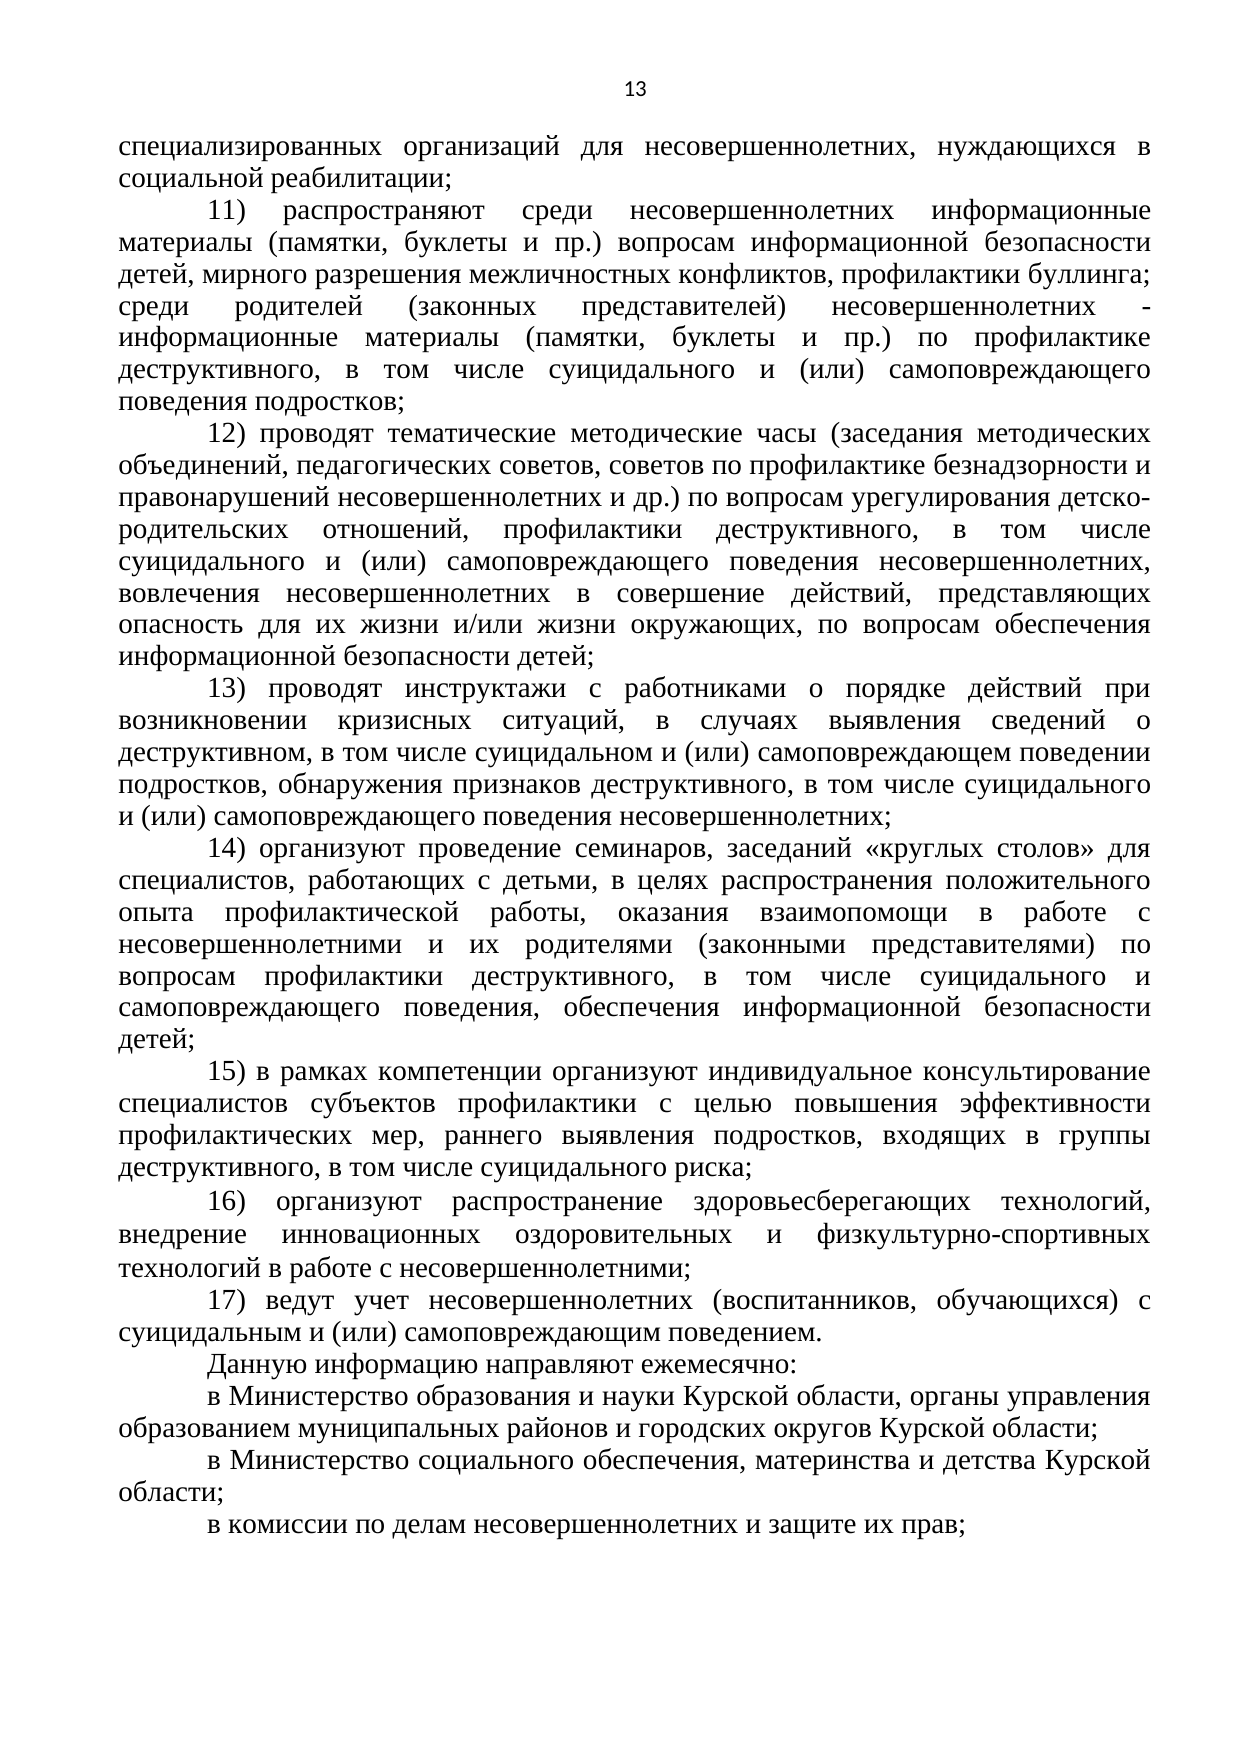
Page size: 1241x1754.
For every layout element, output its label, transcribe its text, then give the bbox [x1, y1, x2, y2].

text в комиссии по делам несовершеннолетних и защите их прав; [118, 1508, 1152, 1539]
text 15) в рамках компетенции организуют индивидуальное консультирование специалистов субъектов профилактики с целью повышения эффективности профилактических мер, раннего выявления подростков, входящих в группы деструктивного, в том числе суицидального риска; [118, 1055, 1152, 1183]
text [118, 130, 1152, 193]
text 12) проводят тематические методические часы (заседания методических объединений, педагогических советов, советов по профилактике безнадзорности и правонарушений несовершеннолетних и др.) по вопросам урегулирования детско-родительских отношений, профилактики деструктивного, в том числе суицидального и (или) самоповреждающего поведения несовершеннолетних, вовлечения несовершеннолетних в совершение действий, представляющих опасность для их жизни и/или жизни окружающих, по вопросам обеспечения информационной безопасности детей; [118, 417, 1152, 672]
text 17) ведут учет несовершеннолетних (воспитанников, обучающихся) с суицидальным и (или) самоповреждающим поведением. [118, 1284, 1152, 1347]
text 11) распространяют среди несовершеннолетних информационные материалы (памятки, буклеты и пр.) вопросам информационной безопасности детей, мирного разрешения межличностных конфликтов, профилактики буллинга; среди родителей (законных представителей) несовершеннолетних - информационные материалы (памятки, буклеты и пр.) по профилактике деструктивного, в том числе суицидального и (или) самоповреждающего поведения подростков; [118, 194, 1152, 417]
text в Министерство образования и науки Курской области, органы управления образованием муниципальных районов и городских округов Курской области; [118, 1380, 1152, 1443]
text 14) организуют проведение семинаров, заседаний «круглых столов» для специалистов, работающих с детьми, в целях распространения положительного опыта профилактической работы, оказания взаимопомощи в работе с несовершеннолетними и их родителями (законными представителями) по вопросам профилактики деструктивного, в том числе суицидального и самоповреждающего поведения, обеспечения информационной безопасности детей; [118, 832, 1152, 1055]
text 16) организуют распространение здоровьесберегающих технологий, внедрение инновационных оздоровительных и физкультурно-спортивных технологий в работе с несовершеннолетними; [118, 1183, 1152, 1284]
text в Министерство социального обеспечения, материнства и детства Курской области; [118, 1444, 1152, 1507]
text Данную информацию направляют ежемесячно: [118, 1348, 1152, 1379]
text 13) проводят инструктажи с работниками о порядке действий при возникновении кризисных ситуаций, в случаях выявления сведений о деструктивном, в том числе суицидальном и (или) самоповреждающем поведении подростков, обнаружения признаков деструктивного, в том числе суицидального и (или) самоповреждающего поведения несовершеннолетних; [118, 672, 1152, 832]
